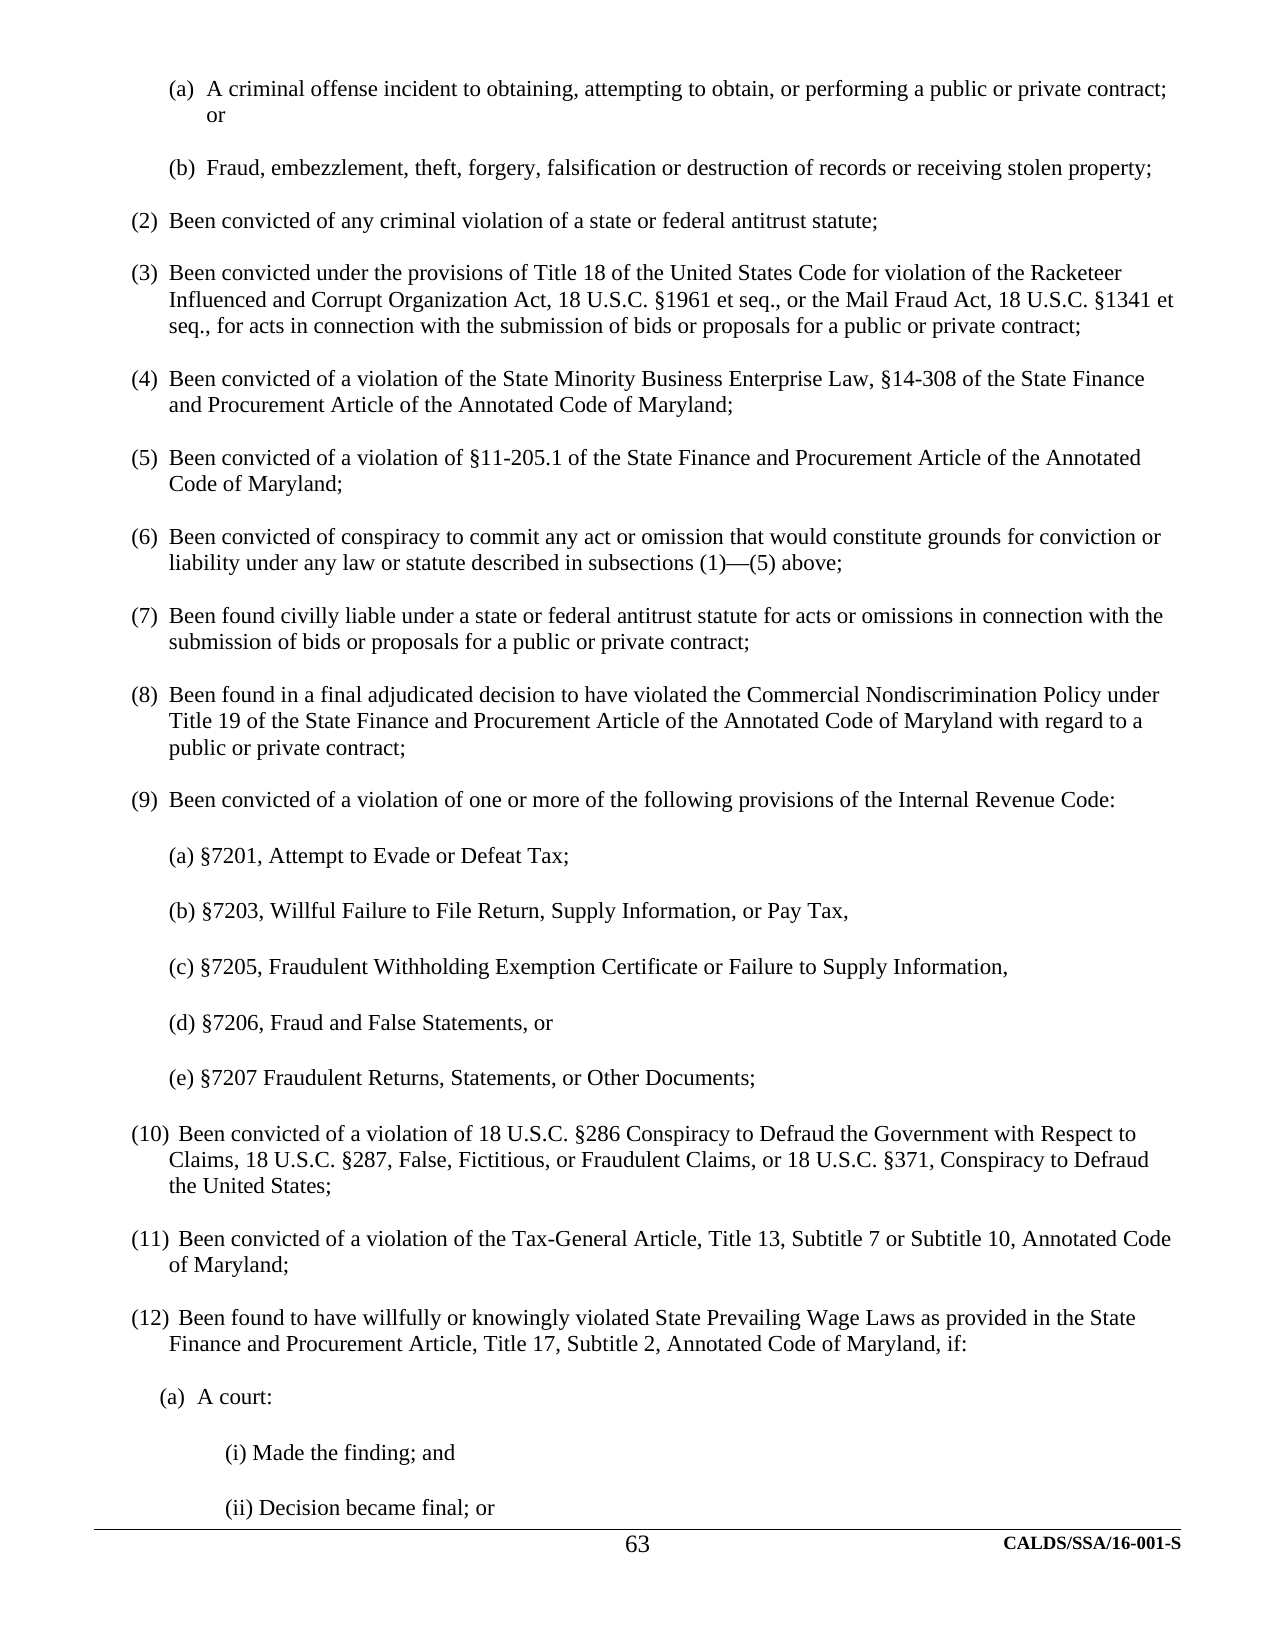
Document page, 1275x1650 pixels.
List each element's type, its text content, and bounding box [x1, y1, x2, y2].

list Been convicted under the provisions of Title 18 of the United States Code for violation of the Racketeer Influenced and Corrupt Organization Act, 18 U.S.C. §1961 et seq., or the Mail Fraud Act, 18 U.S.C. §1341 et seq., for acts in connection with the submission of bids or proposals for a public or private contract; [131, 259, 1181, 338]
list Been convicted of a violation of §11-205.1 of the State Finance and Procurement Article of the Annotated Code of Maryland; [131, 444, 1181, 497]
text (b) §7203, Willful Failure to File Return, Supply Information, or Pay Tax, [94, 898, 1181, 924]
list Been found in a final adjudicated decision to have violated the Commercial Nondiscrimination Policy under Title 19 of the State Finance and Procurement Article of the Annotated Code of Maryland with regard to a public or private contract; [131, 681, 1181, 760]
text (c) §7205, Fraudulent Withholding Exemption Certificate or Failure to Supply Information, [94, 953, 1181, 979]
list Been convicted of a violation of the State Minority Business Enterprise Law, §14-308 of the State Finance and Procurement Article of the Annotated Code of Maryland; [131, 365, 1181, 418]
list Been found civilly liable under a state or federal antitrust statute for acts or omissions in connection with the submission of bids or proposals for a public or private contract; [131, 602, 1181, 655]
list Been convicted of any criminal violation of a state or federal antitrust statute; [131, 207, 1181, 233]
list Been convicted of a violation of the Tax-General Article, Title 13, Subtitle 7 or Subtitle 10, Annotated Code of Maryland; [131, 1225, 1181, 1278]
list Been found to have willfully or knowingly violated State Prevailing Wage Laws as provided in the State Finance and Procurement Article, Title 17, Subtitle 2, Annotated Code of Maryland, if: [131, 1304, 1181, 1357]
list A court: [159, 1383, 1181, 1409]
list Fraud, embezzlement, theft, forgery, falsification or destruction of records or receiving stolen property; [169, 154, 1181, 180]
text (d) §7206, Fraud and False Statements, or [94, 1009, 1181, 1035]
text (e) §7207 Fraudulent Returns, Statements, or Other Documents; [94, 1064, 1181, 1091]
text (a) §7201, Attempt to Evade or Defeat Tax; [94, 842, 1181, 868]
list Been convicted of a violation of 18 U.S.C. §286 Conspiracy to Defraud the Government with Respect to Claims, 18 U.S.C. §287, False, Fictitious, or Fraudulent Claims, or 18 U.S.C. §371, Conspiracy to Defraud the United States; [131, 1120, 1181, 1199]
text (i) Made the finding; and [94, 1439, 1181, 1465]
text (ii) Decision became final; or [94, 1494, 1181, 1521]
list Been convicted of a violation of one or more of the following provisions of the Internal Revenue Code: [131, 787, 1181, 813]
list Been convicted of conspiracy to commit any act or omission that would constitute grounds for conviction or liability under any law or statute described in subsections (1)—(5) above; [131, 523, 1181, 576]
list A criminal offense incident to obtaining, attempting to obtain, or performing a public or private contract; or [169, 75, 1181, 128]
